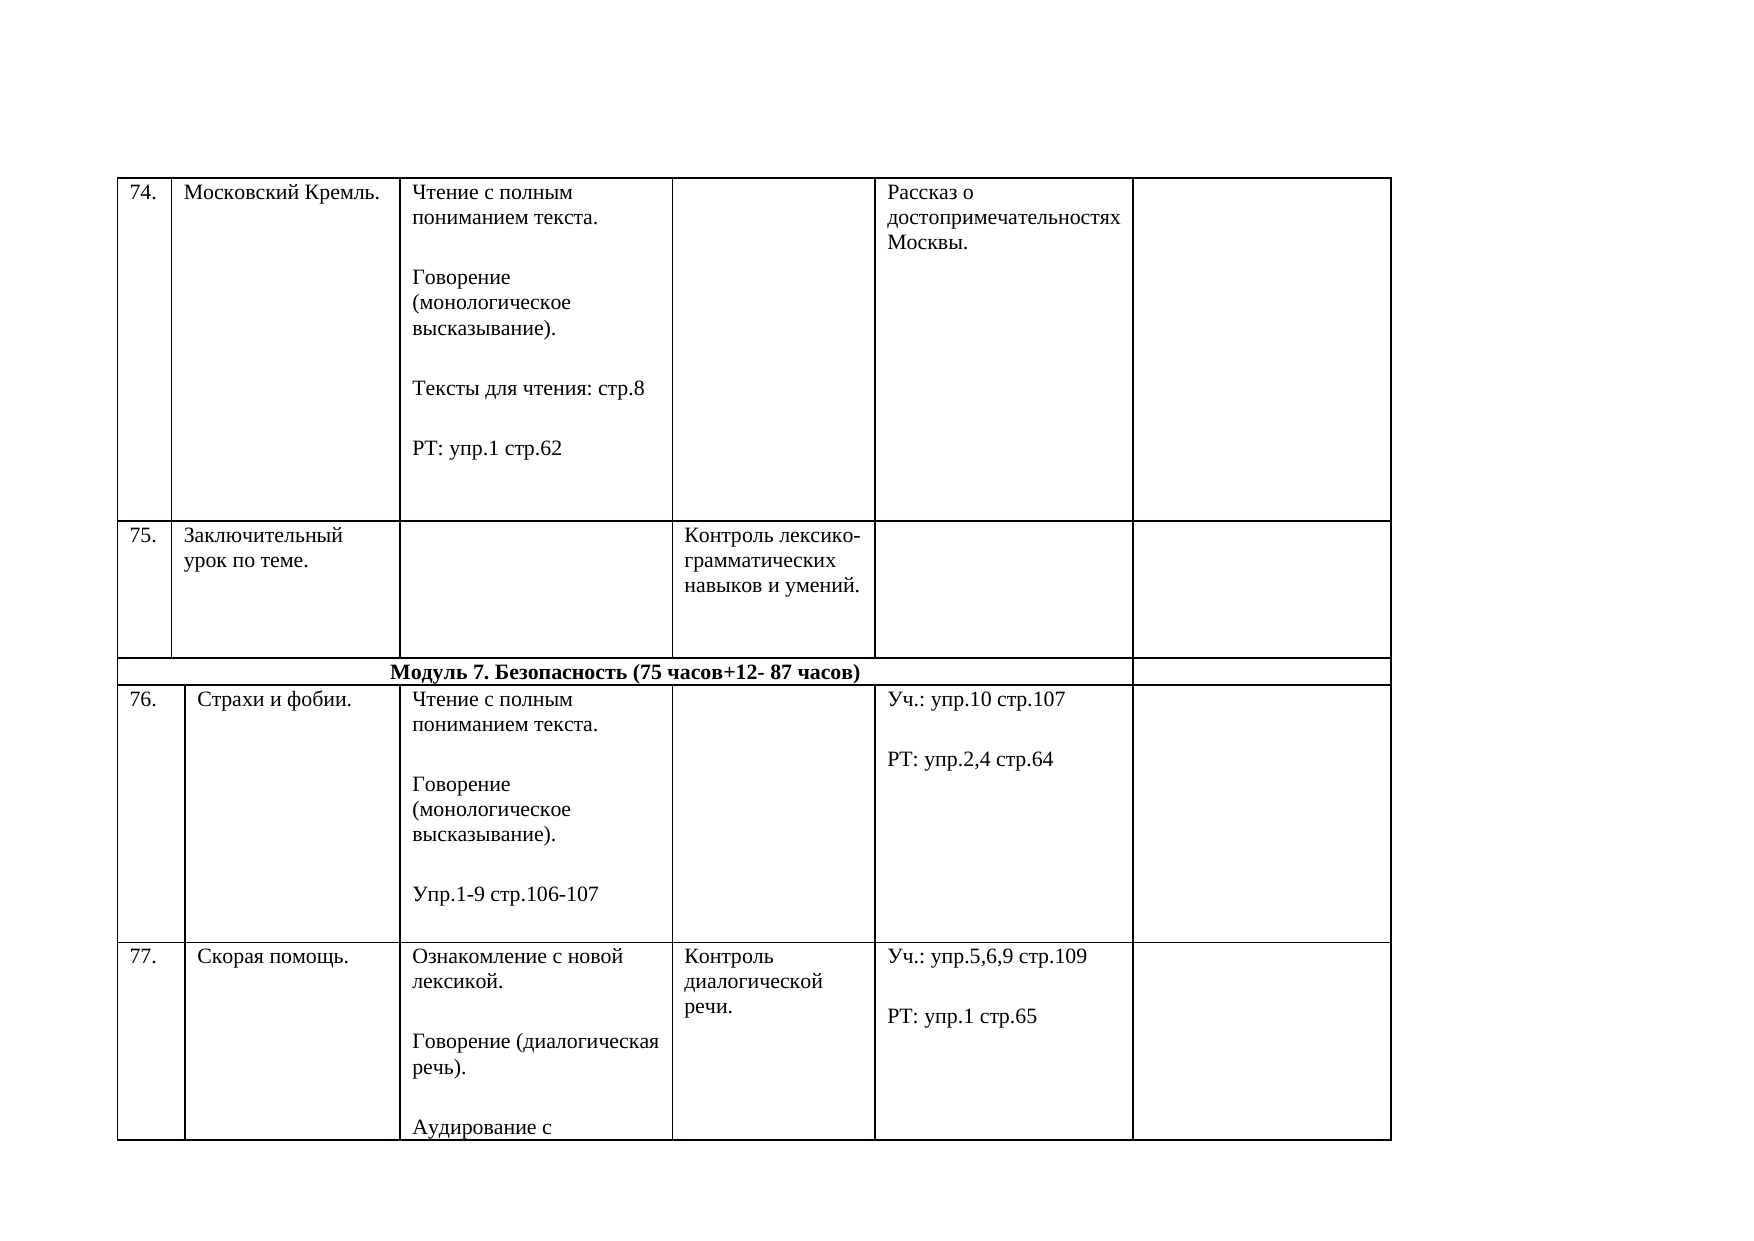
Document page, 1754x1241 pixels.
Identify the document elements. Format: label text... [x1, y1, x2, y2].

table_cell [876, 943, 1132, 1139]
table_cell [1134, 659, 1390, 684]
table_cell 76. [118, 686, 184, 942]
table_cell 75. [118, 522, 171, 657]
table_cell [1134, 686, 1390, 942]
table_cell 74. [118, 179, 171, 520]
table_cell [673, 686, 874, 942]
table_cell Модуль 7. Безопасность (75 часов+12- 87 часов) [118, 659, 1132, 684]
table_cell [1134, 179, 1390, 520]
table_cell Заключительный урок по теме. [172, 522, 399, 657]
table_cell Контроль лексико-грамматических навыков и умений. [673, 522, 874, 657]
table_cell [673, 179, 874, 520]
table_cell Страхи и фобии. [186, 686, 399, 942]
table_cell [401, 522, 672, 657]
table_cell [876, 522, 1132, 657]
table_cell Уч.: упр.10 стр.107 РТ: упр.2,4 стр.64 [876, 686, 1132, 942]
table_cell Чтение с полным пониманием текста. Говорение (монологическое высказывание). Тексты для чтения: стр.8 РТ: упр.1 стр.62 [401, 179, 672, 520]
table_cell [401, 943, 672, 1139]
table_cell [1134, 943, 1390, 1139]
table_cell 77. [118, 943, 184, 1139]
table_cell Рассказ о достопримечательностях Москвы. [876, 179, 1132, 520]
table_cell Чтение с полным пониманием текста. Говорение (монологическое высказывание). Упр.1-9 стр.106-107 [401, 686, 672, 942]
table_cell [673, 943, 874, 1139]
table_cell [1134, 522, 1390, 657]
table_cell Скорая помощь. [186, 943, 399, 1139]
table_cell Московский Кремль. [172, 179, 399, 520]
